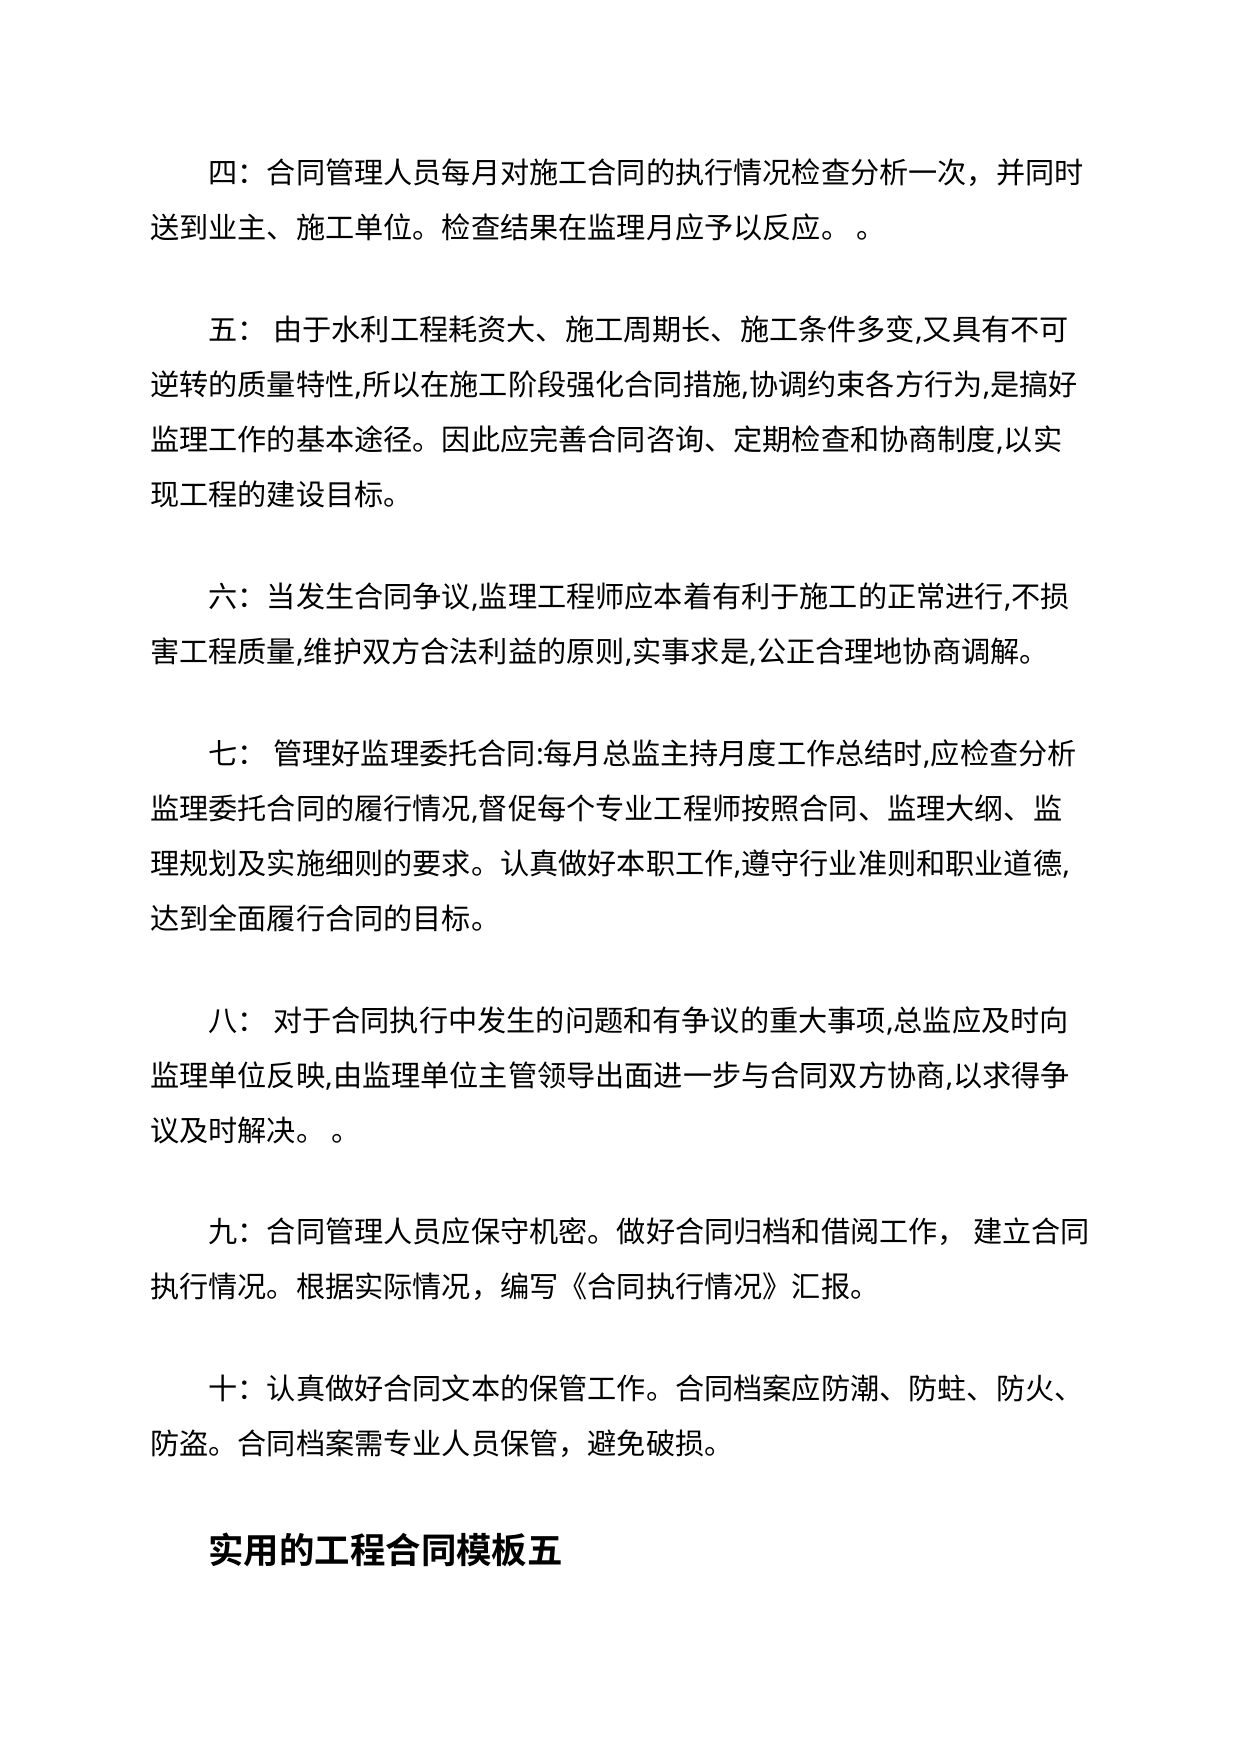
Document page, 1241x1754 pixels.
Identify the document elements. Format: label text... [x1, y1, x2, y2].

text 六：当发生合同争议,监理工程师应本着有利于施工的正常进行,不损害工程质量,维护双方合法利益的原则,实事求是,公正合理地协商调解。 [150, 573, 1090, 671]
text 十：认真做好合同文本的保管工作。合同档案应防潮、防蛀、防火、防盗。合同档案需专业人员保管，避免破损。 [150, 1366, 1090, 1463]
text 七： 管理好监理委托合同:每月总监主持月度工作总结时,应检查分析监理委托合同的履行情况,督促每个专业工程师按照合同、监理大纲、监理规划及实施细则的要求。认真做好本职工作,遵守行业准则和职业道德,达到全面履行合同的目标。 [150, 730, 1090, 938]
text 八： 对于合同执行中发生的问题和有争议的重大事项,总监应及时向监理单位反映,由监理单位主管领导出面进一步与合同双方协商,以求得争议及时解决。 。 [150, 997, 1090, 1149]
text 九：合同管理人员应保守机密。做好合同归档和借阅工作， 建立合同执行情况。根据实际情况，编写《合同执行情况》汇报。 [150, 1209, 1090, 1306]
text 实用的工程合同模板五 [150, 1522, 1090, 1573]
text 五： 由于水利工程耗资大、施工周期长、施工条件多变,又具有不可逆转的质量特性,所以在施工阶段强化合同措施,协调约束各方行为,是搞好监理工作的基本途径。因此应完善合同咨询、定期检查和协商制度,以实现工程的建设目标。 [150, 307, 1090, 514]
text 四：合同管理人员每月对施工合同的执行情况检查分析一次，并同时送到业主、施工单位。检查结果在监理月应予以反应。 。 [150, 150, 1090, 247]
